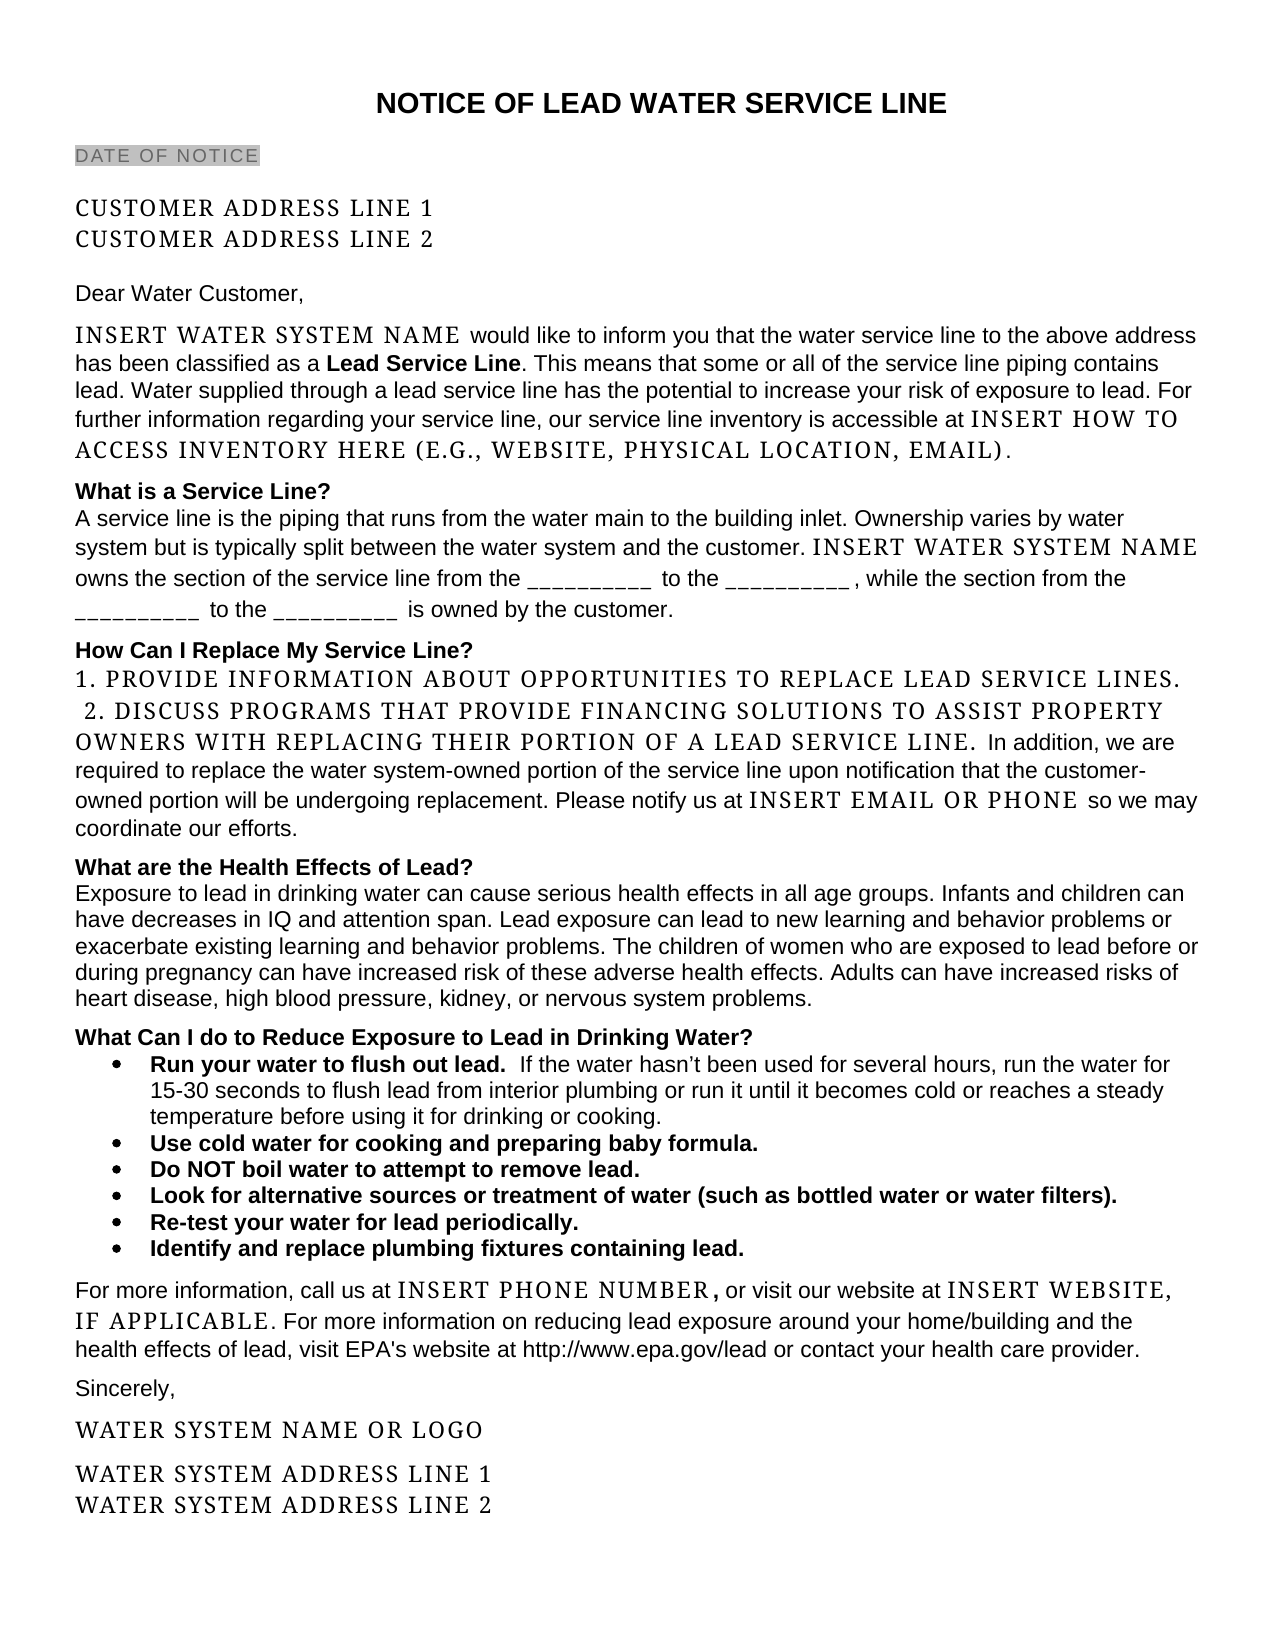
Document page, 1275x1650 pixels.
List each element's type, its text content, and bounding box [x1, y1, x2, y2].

subtitle would like to inform you that the water service line to the above address has been classified as a Lead Service Line. This means that some or all of the service line piping contains lead. Water supplied through a lead service line has the potential to increase your risk of exposure to lead. For further information regarding your service line, our service line inventory is accessible at . [75, 319, 1200, 466]
subtitle Use cold water for cooking and preparing baby formula. [112, 1130, 1200, 1156]
subtitle NOTICE OF LEAD WATER SERVICE LINE [75, 86, 1200, 120]
subtitle For more information, call us at , or visit our website at . For more information on reducing lead exposure around your home/building and the health effects of lead, visit EPA's website at http://www.epa.gov/lead or contact your health care provider. [75, 1274, 1200, 1363]
subtitle A service line is the piping that runs from the water main to the building inlet. Ownership varies by water system but is typically split between the water system and the customer. owns the section of the service line from the to the , while the section from the to the is owned by the customer. [75, 504, 1200, 624]
subtitle Sincerely, [75, 1375, 1200, 1402]
subtitle Look for alternative sources or treatment of water (such as bottled water or water filters). [112, 1182, 1200, 1209]
subtitle How Can I Replace My Service Line? [75, 637, 1200, 663]
subtitle What Can I do to Reduce Exposure to Lead in Drinking Water? [75, 1024, 1200, 1051]
subtitle Exposure to lead in drinking water can cause serious health effects in all age groups. Infants and children can have decreases in IQ and attention span. Lead exposure can lead to new learning and behavior problems or exacerbate existing learning and behavior problems. The children of women who are exposed to lead before or during pregnancy can have increased risk of these adverse health effects. Adults can have increased risks of heart disease, high blood pressure, kidney, or nervous system problems. [75, 880, 1200, 1012]
subtitle Re-test your water for lead periodically. [112, 1209, 1200, 1235]
subtitle What is a Service Line? [75, 478, 1200, 504]
subtitle Do NOT boil water to attempt to remove lead. [112, 1156, 1200, 1182]
subtitle Identify and replace plumbing fixtures containing lead. [112, 1235, 1200, 1261]
subtitle What are the Health Effects of Lead? [75, 854, 1200, 880]
subtitle Run your water to flush out lead. If the water hasn’t been used for several hours, run the water for 15-30 seconds to flush lead from interior plumbing or run it until it becomes cold or reaches a steady temperature before using it for drinking or cooking. [112, 1051, 1200, 1130]
subtitle Dear Water Customer, [75, 280, 1200, 307]
subtitle In addition, we are required to replace the water system-owned portion of the service line upon notification that the customer-owned portion will be undergoing replacement. Please notify us at so we may coordinate our efforts. [75, 663, 1200, 841]
